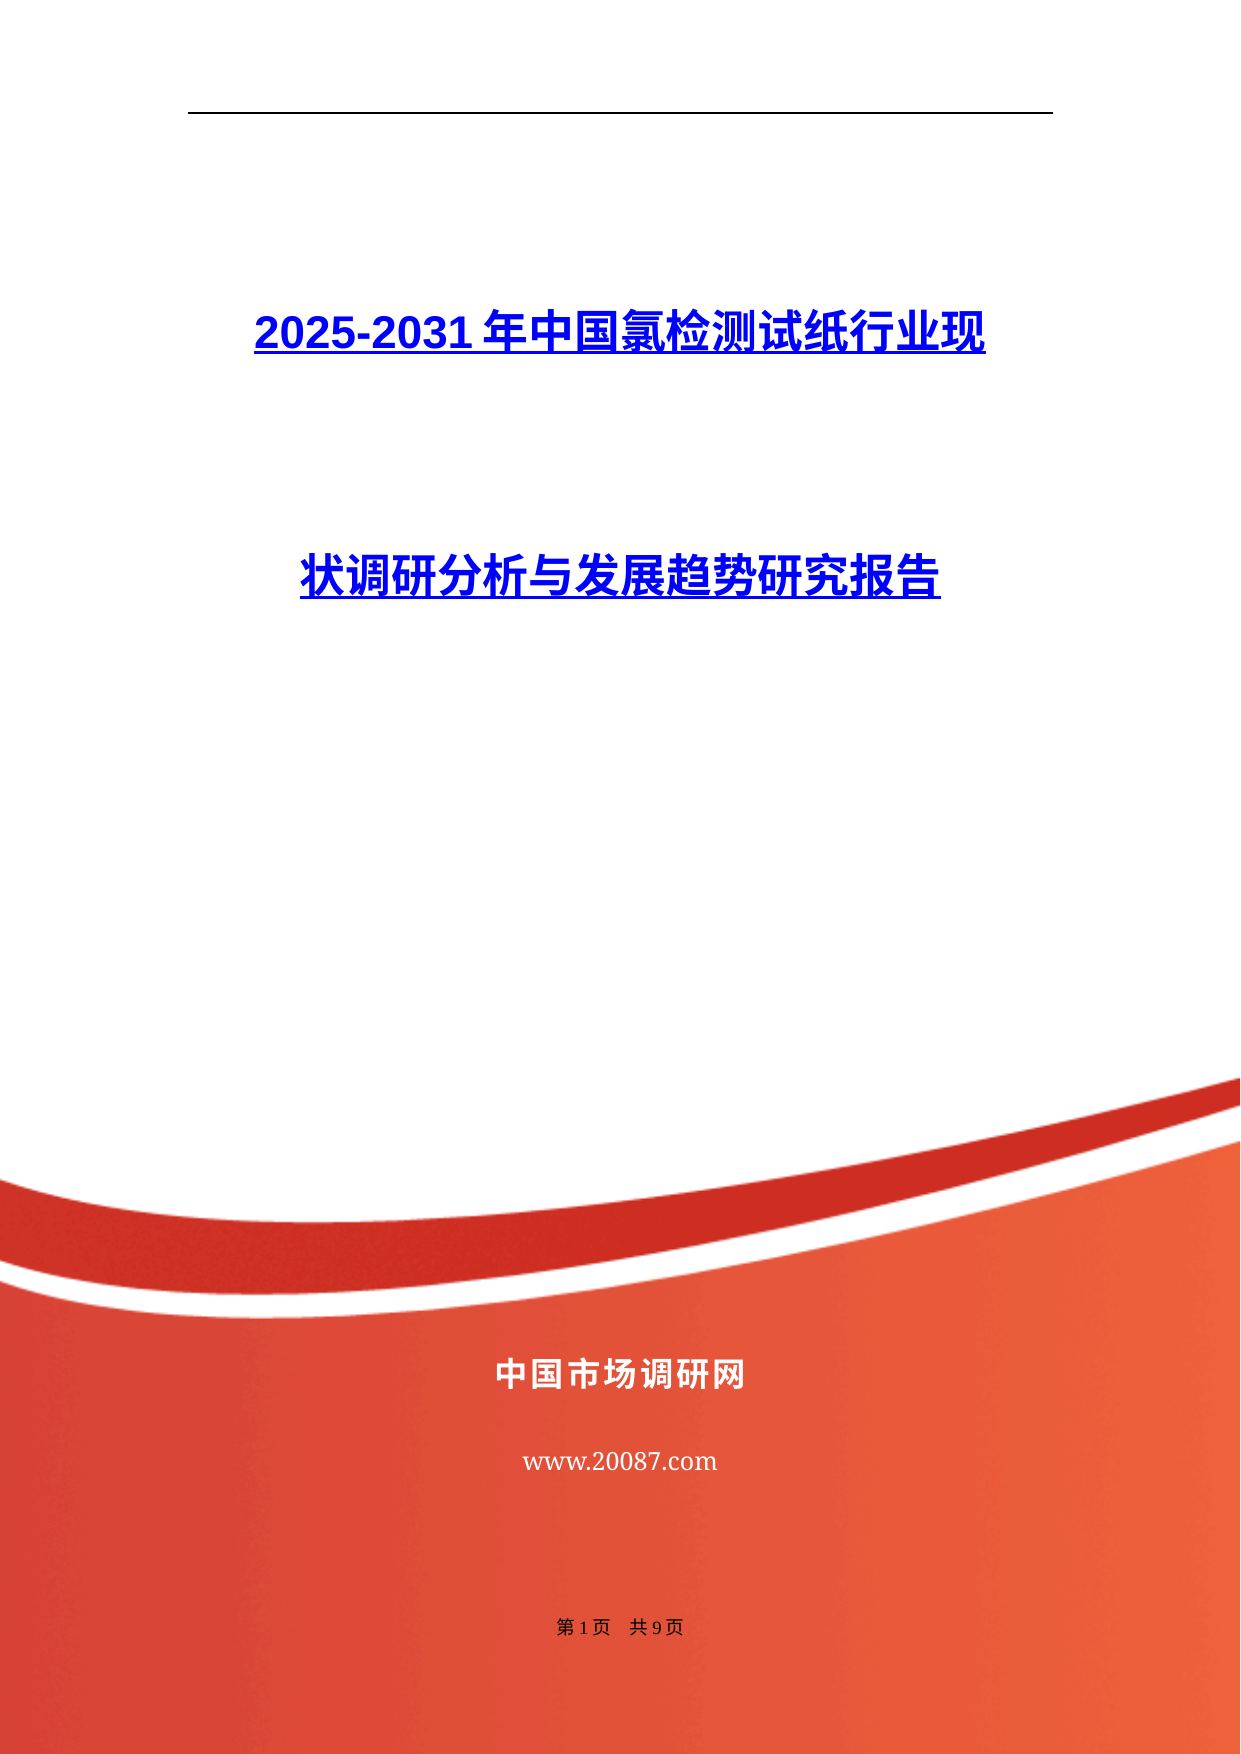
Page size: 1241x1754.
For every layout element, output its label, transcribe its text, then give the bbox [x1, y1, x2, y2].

picture [0, 1006, 1241, 1754]
subtitle 中国市场调研网 [187, 1339, 1053, 1404]
table_header 2025-2031年中国氯检测试纸行业现状调研分析与发展趋势研究报告 [188, 207, 1053, 773]
text www.20087.com [187, 1428, 1053, 1493]
